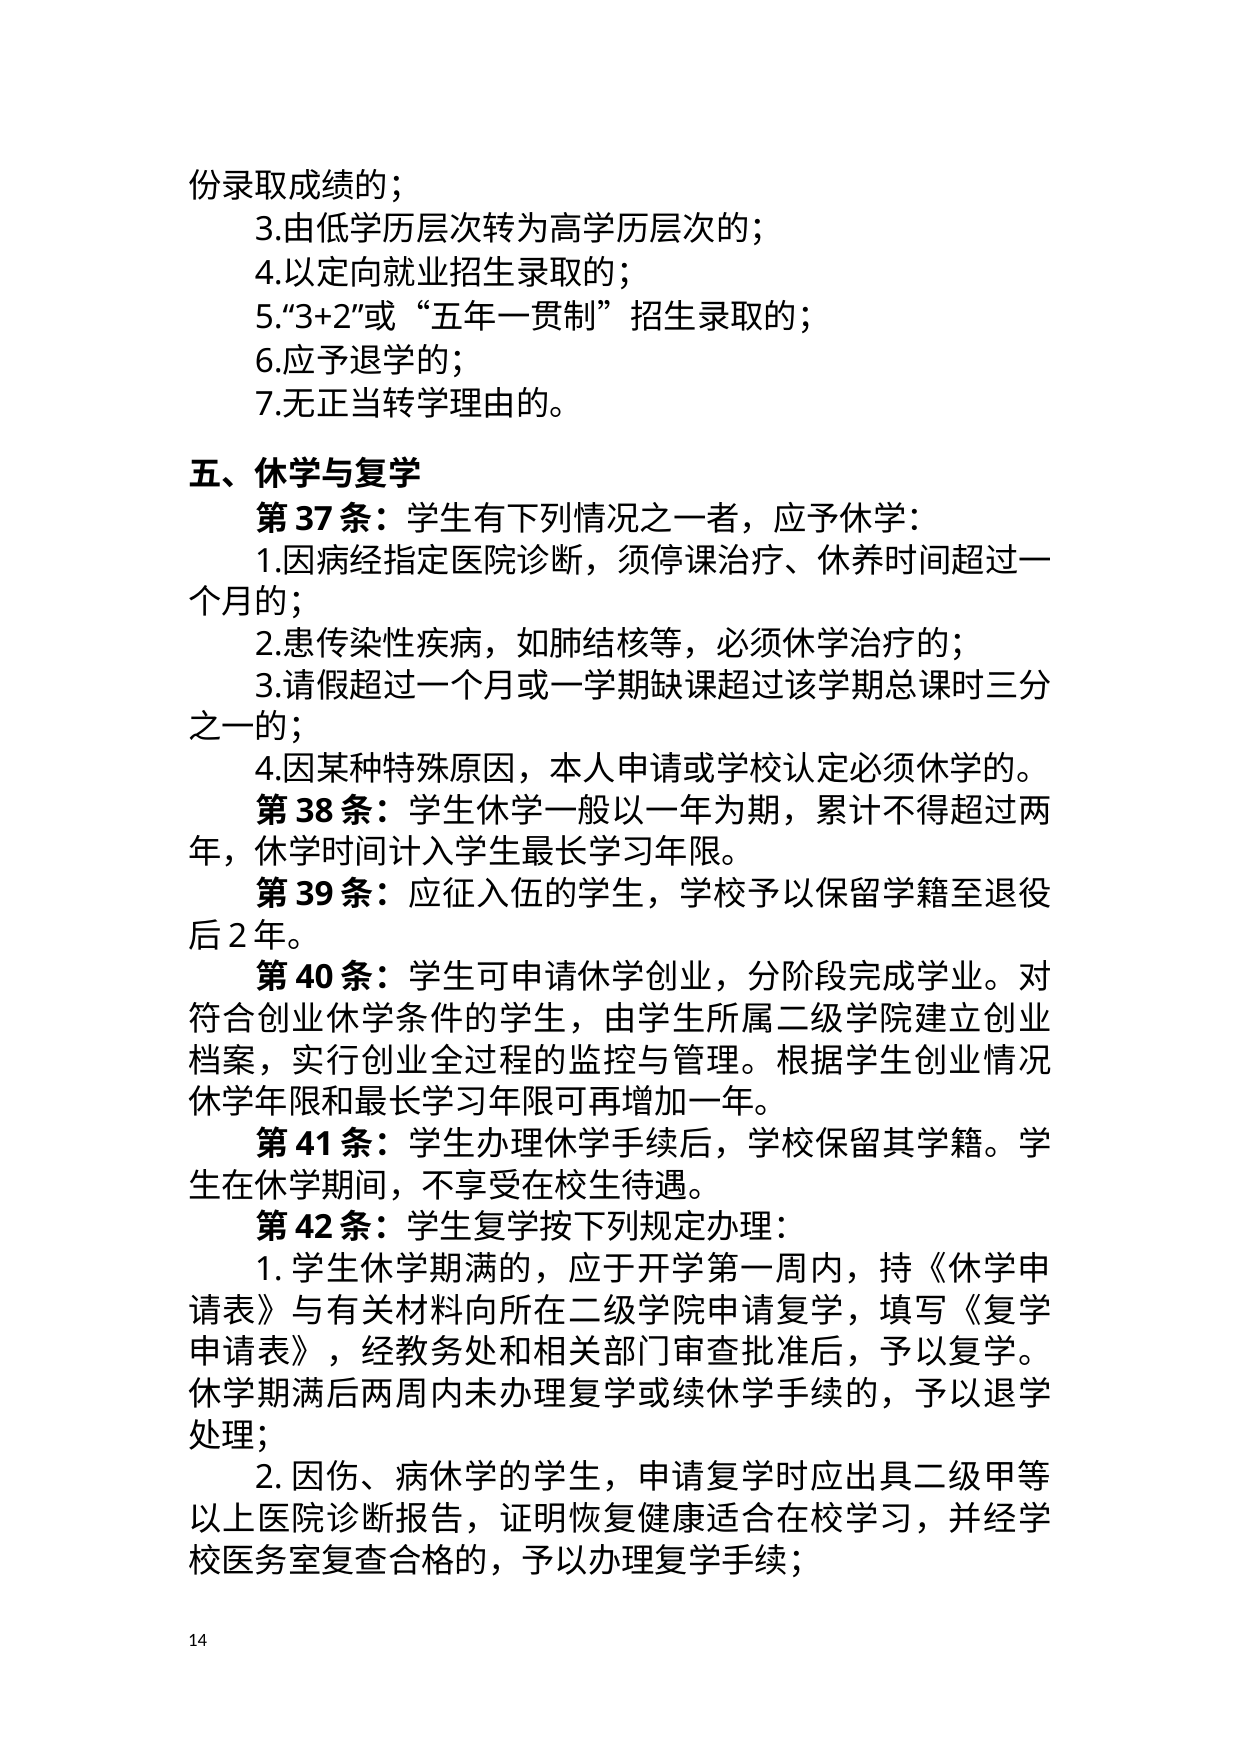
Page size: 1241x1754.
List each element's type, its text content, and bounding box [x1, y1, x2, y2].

text 3.由低学历层次转为高学历层次的； [188, 206, 1052, 249]
text 7.无正当转学理由的。 [188, 381, 1052, 424]
list 2.患传染性疾病，如肺结核等，必须休学治疗的； [188, 622, 1052, 664]
text 4.以定向就业招生录取的； [188, 249, 1052, 293]
list 4.因某种特殊原因，本人申请或学校认定必须休学的。 [188, 747, 1052, 789]
text 6.应予退学的； [188, 337, 1052, 381]
list 1.因病经指定医院诊断，须停课治疗、休养时间超过一个月的； [188, 539, 1052, 622]
list 学生休学期满的，应于开学第一周内，持《休学申请表》与有关材料向所在二级学院申请复学，填写《复学申请表》，经教务处和相关部门审查批准后，予以复学。休学期满后两周内未办理复学或续休学手续的，予以退学处理； [188, 1247, 1052, 1455]
text 五、休学与复学 [188, 441, 1052, 497]
list 因伤、病休学的学生，申请复学时应出具二级甲等以上医院诊断报告，证明恢复健康适合在校学习，并经学校医务室复查合格的，予以办理复学手续； [188, 1455, 1052, 1580]
text 第41条：学生办理休学手续后，学校保留其学籍。学生在休学期间，不享受在校生待遇。 [188, 1122, 1052, 1205]
text 第39条：应征入伍的学生，学校予以保留学籍至退役后2年。 [188, 872, 1052, 955]
text 5.“3+2”或“五年一贯制”招生录取的； [188, 293, 1052, 337]
text 第42条：学生复学按下列规定办理： [188, 1205, 1052, 1247]
text 第37条：学生有下列情况之一者，应予休学： [188, 497, 1052, 539]
list 3.请假超过一个月或一学期缺课超过该学期总课时三分之一的； [188, 664, 1052, 747]
text 第38条：学生休学一般以一年为期，累计不得超过两年，休学时间计入学生最长学习年限。 [188, 789, 1052, 872]
text 第40条：学生可申请休学创业，分阶段完成学业。对符合创业休学条件的学生，由学生所属二级学院建立创业档案，实行创业全过程的监控与管理。根据学生创业情况，休学年限和最长学习年限可再增加一年。 [188, 955, 1052, 1122]
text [188, 162, 1052, 206]
